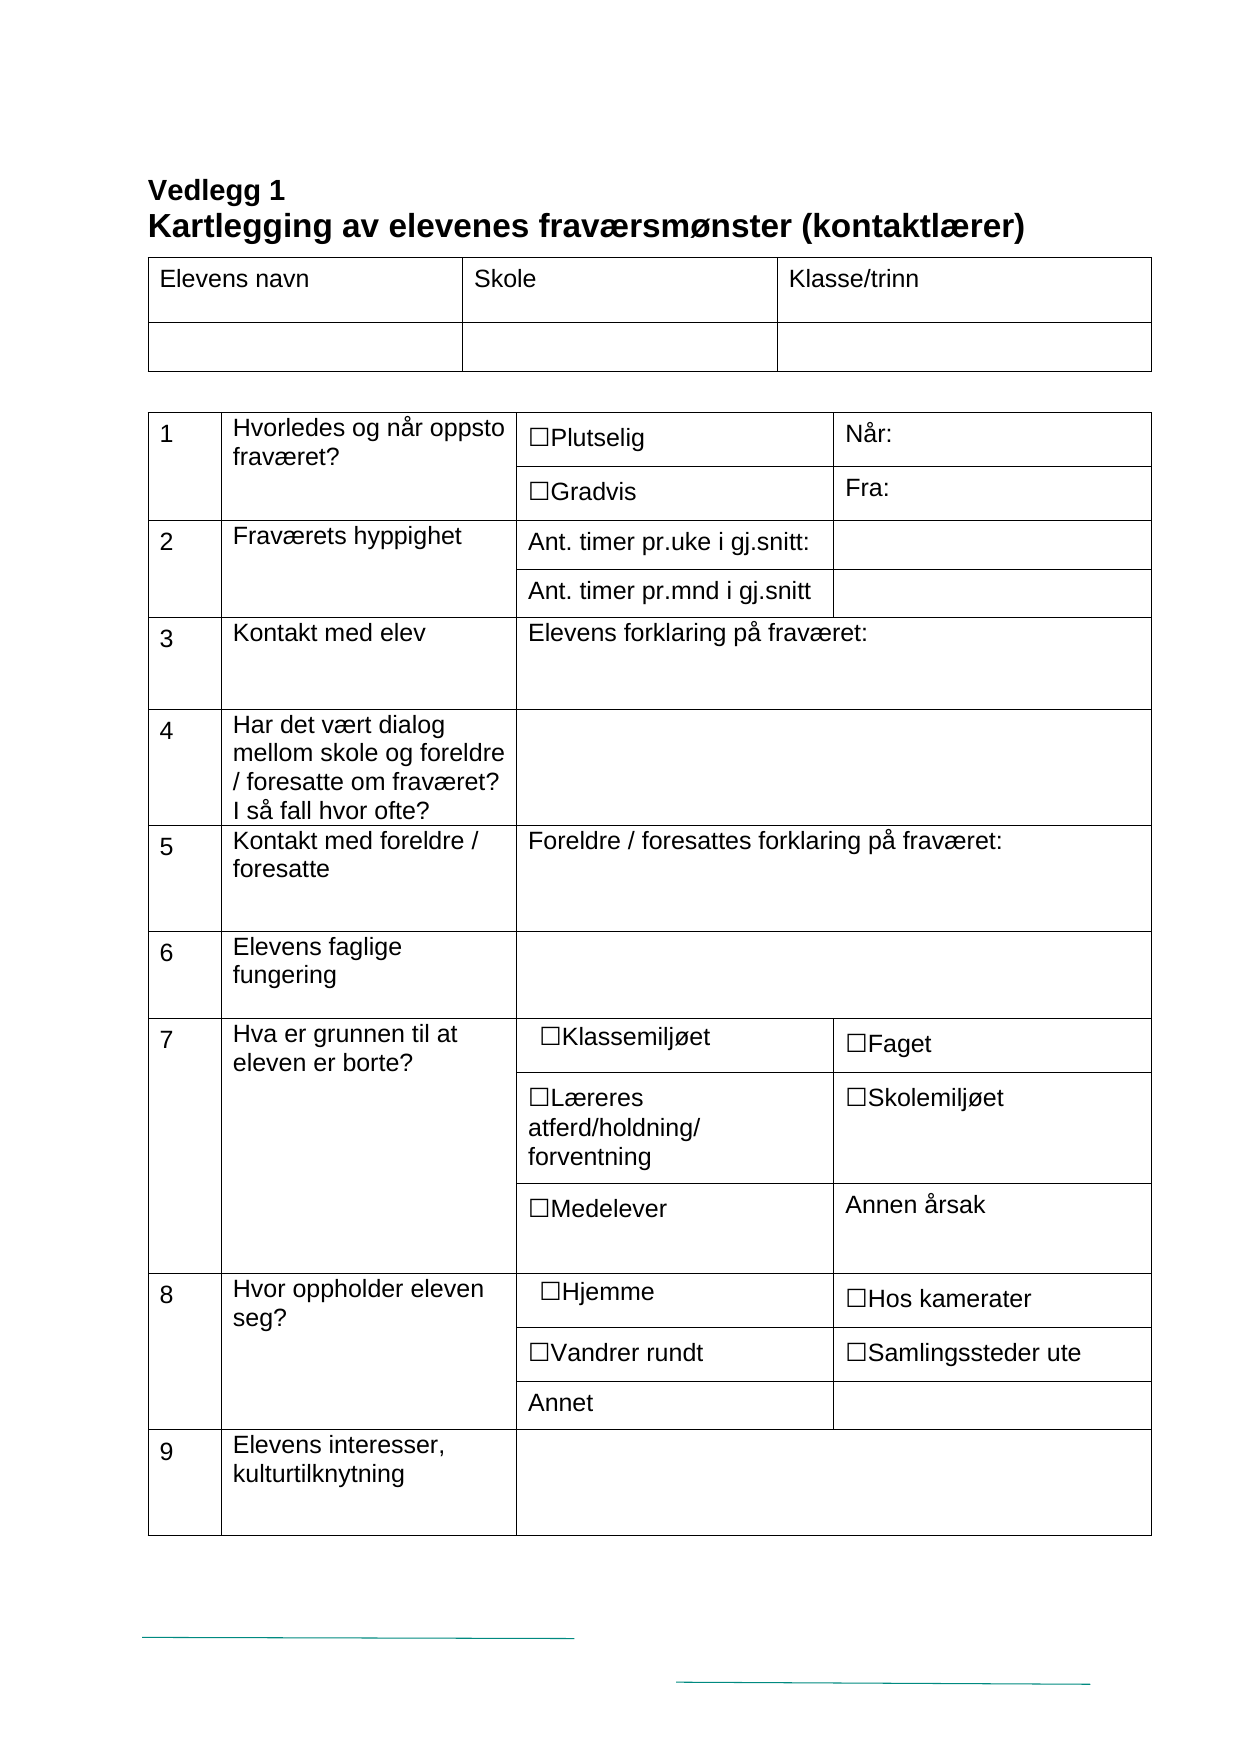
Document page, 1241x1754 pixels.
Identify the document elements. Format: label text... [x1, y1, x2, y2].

table_cell Faget [834, 1019, 1151, 1072]
table_cell 6 [149, 932, 221, 1018]
table_cell [517, 932, 1151, 1018]
table_header Når: [834, 413, 1151, 466]
table_cell [517, 710, 1151, 825]
table_cell 8 [149, 1274, 221, 1429]
table_cell 2 [149, 521, 221, 617]
table_cell [834, 1382, 1151, 1429]
table_cell Fra: [834, 467, 1151, 520]
table_cell 5 [149, 826, 221, 931]
table_cell Annet [517, 1382, 833, 1429]
table_cell Skolemiljøet [834, 1073, 1151, 1183]
table_cell 7 [149, 1019, 221, 1273]
table_header Klasse/trinn [778, 258, 1151, 322]
table_cell Gradvis [517, 467, 833, 520]
table_cell Elevens interesser, kulturtilknytning [222, 1430, 516, 1535]
table_cell [517, 1274, 833, 1327]
table_header Skole [463, 258, 777, 322]
table_cell [149, 323, 462, 371]
subtitle Vedlegg 1 Kartlegging av elevenes fraværsmønster (kontaktlærer) [148, 173, 1093, 244]
table_cell Hva er grunnen til at eleven er borte? [222, 1019, 516, 1273]
table_cell Kontakt med elev [222, 618, 516, 709]
table_cell Ant. timer pr.mnd i gj.snitt [517, 570, 833, 617]
table_cell Foreldre / foresattes forklaring på fraværet: [517, 826, 1151, 931]
table_header Elevens navn [149, 258, 462, 322]
table_cell Annen årsak [834, 1184, 1151, 1273]
table_cell Ant. timer pr.uke i gj.snitt: [517, 521, 833, 568]
table_cell Vandrer rundt [517, 1328, 833, 1381]
table_cell [778, 323, 1151, 371]
table_cell 4 [149, 710, 221, 825]
table_header Plutselig [517, 413, 833, 466]
table_cell Samlingssteder ute [834, 1328, 1151, 1381]
table_cell Hvor oppholder eleven seg? [222, 1274, 516, 1429]
table_cell Hos kamerater [834, 1274, 1151, 1327]
table_cell Elevens forklaring på fraværet: [517, 618, 1151, 709]
table_cell [517, 1019, 833, 1072]
table_cell Medelever [517, 1184, 833, 1273]
table_cell 3 [149, 618, 221, 709]
table_cell Har det vært dialog mellom skole og foreldre / foresatte om fraværet? I så fall hvor ofte? [222, 710, 516, 825]
table_cell Elevens faglige fungering [222, 932, 516, 1018]
table_cell Læreres atferd/holdning/ forventning [517, 1073, 833, 1183]
table_cell 9 [149, 1430, 221, 1535]
table_cell [463, 323, 777, 371]
table_cell Fraværets hyppighet [222, 521, 516, 617]
table_header 1 [149, 413, 221, 520]
table_cell [517, 1430, 1151, 1535]
table_cell Kontakt med foreldre / foresatte [222, 826, 516, 931]
table_cell [834, 521, 1151, 568]
table_header Hvorledes og når oppsto fraværet? [222, 413, 516, 520]
table_cell [834, 570, 1151, 617]
